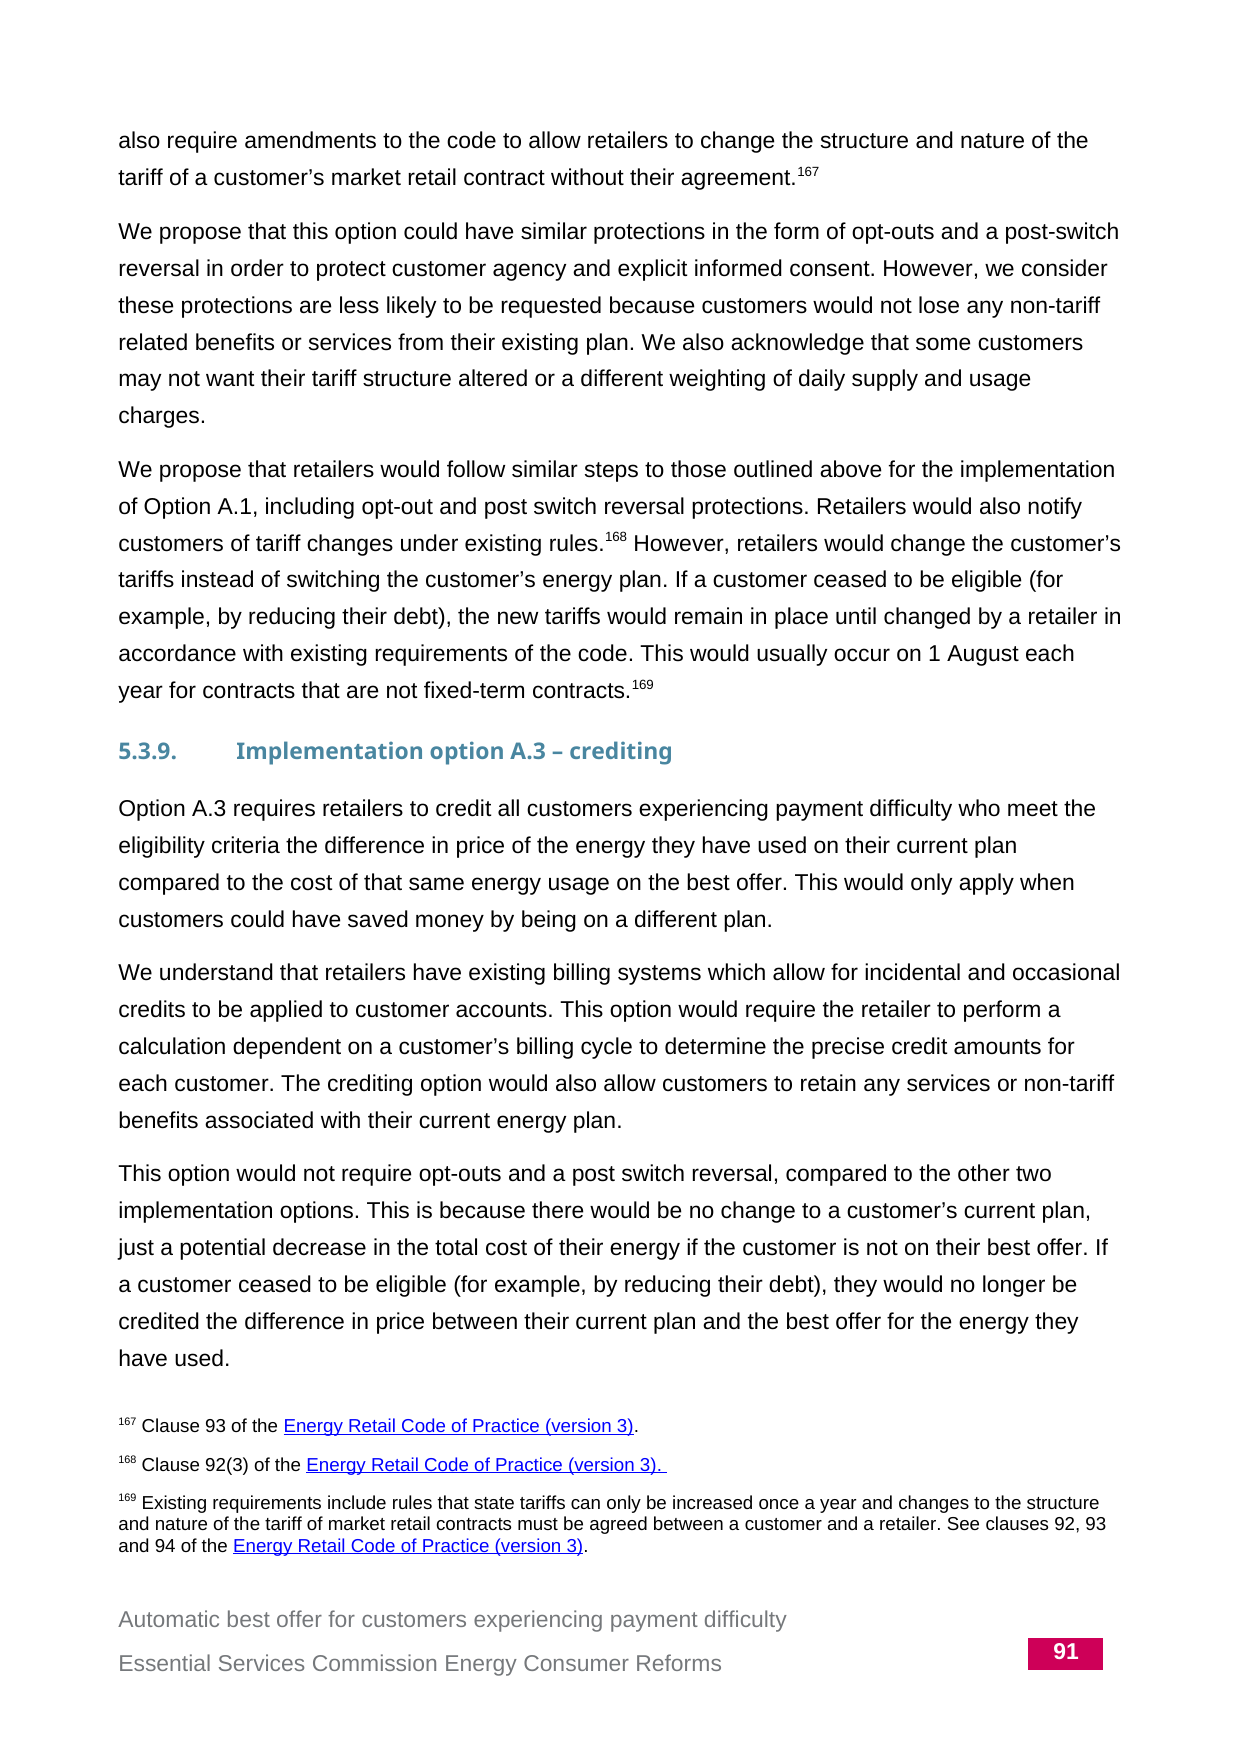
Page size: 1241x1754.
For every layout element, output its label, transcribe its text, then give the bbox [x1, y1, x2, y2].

text We propose that this option could have similar protections in the form of opt-outs and a post-switch reversal in order to protect customer agency and explicit informed consent. However, we consider these protections are less likely to be requested because customers would not lose any non-tariff related benefits or services from their existing plan. We also acknowledge that some customers may not want their tariff structure altered or a different weighting of daily supply and usage charges. [118, 218, 1122, 428]
text We propose that retailers would follow similar steps to those outlined above for the implementation of Option A.1, including opt-out and post switch reversal protections. Retailers would also notify customers of tariff changes under existing rules. However, retailers would change the customer’s tariffs instead of switching the customer’s energy plan. If a customer ceased to be eligible (for example, by reducing their debt), the new tariffs would remain in place until changed by a retailer in accordance with existing requirements of the code. This would usually occur on 1 August each year for contracts that are not fixed-term contracts. [118, 456, 1122, 703]
text Option A.3 requires retailers to credit all customers experiencing payment difficulty who meet the eligibility criteria the difference in price of the energy they have used on their current plan compared to the cost of that same energy usage on the best offer. This would only apply when customers could have saved money by being on a different plan. [118, 795, 1122, 932]
text This option would not require opt-outs and a post switch reversal, compared to the other two implementation options. This is because there would be no change to a customer’s current plan, just a potential decrease in the total cost of their energy if the customer is not on their best offer. If a customer ceased to be eligible (for example, by reducing their debt), they would no longer be credited the difference in price between their current plan and the best offer for the energy they have used. [118, 1160, 1122, 1371]
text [118, 127, 1122, 191]
text We understand that retailers have existing billing systems which allow for incidental and occasional credits to be applied to customer accounts. This option would require the retailer to perform a calculation dependent on a customer’s billing cycle to determine the precise credit amounts for each customer. The crediting option would also allow customers to retain any services or non-tariff benefits associated with their current energy plan. [118, 959, 1122, 1133]
subtitle Implementation option A.3 – crediting [118, 735, 1122, 766]
